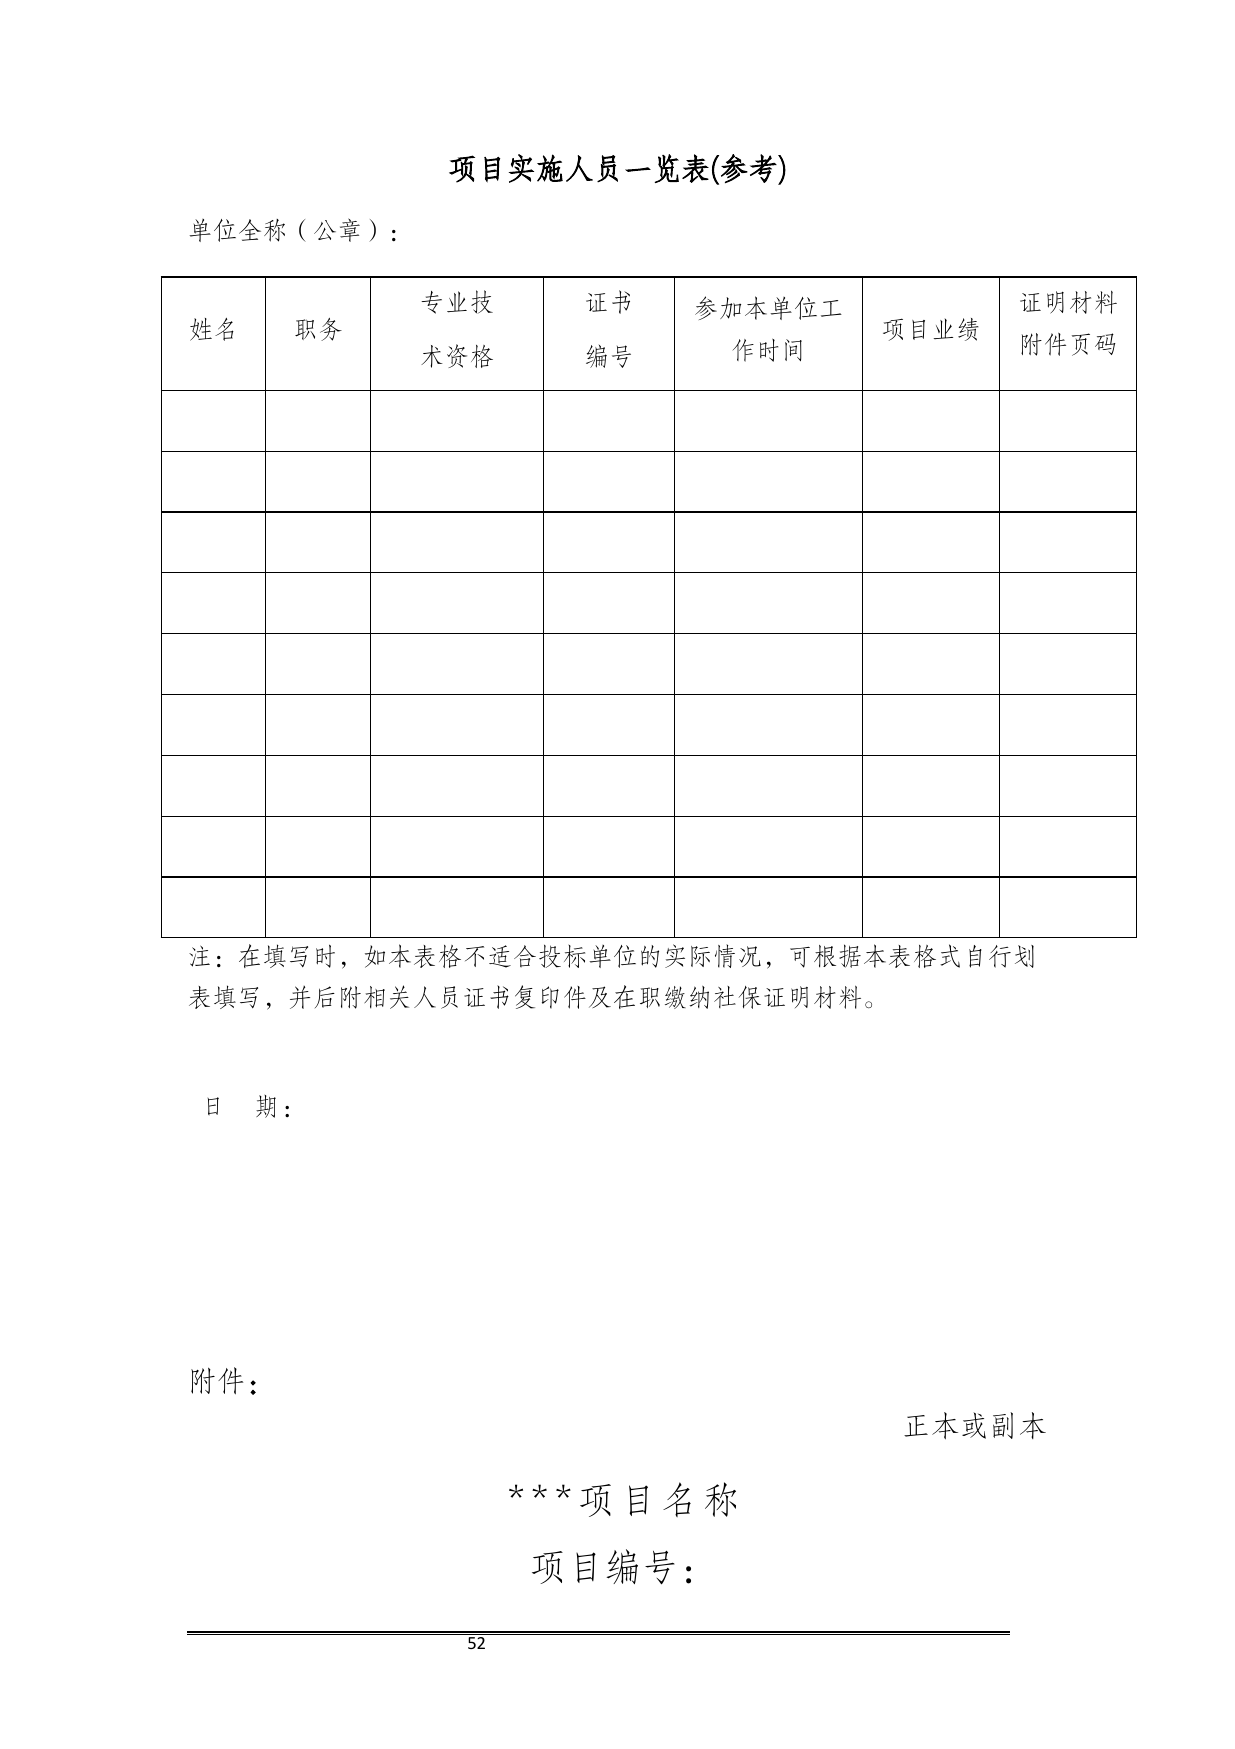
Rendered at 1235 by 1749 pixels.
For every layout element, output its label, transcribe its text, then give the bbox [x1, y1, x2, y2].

table_cell [371, 513, 543, 572]
table_cell [266, 391, 370, 451]
text 附件： [187, 1366, 1047, 1399]
table_cell [371, 452, 543, 511]
table_cell [544, 695, 674, 755]
table_cell [371, 695, 543, 755]
table_cell [371, 634, 543, 694]
table_cell [371, 573, 543, 633]
table_cell [162, 573, 265, 633]
table_cell [266, 756, 370, 816]
table_cell [266, 634, 370, 694]
table_cell [863, 695, 999, 755]
table_cell [1000, 817, 1136, 876]
table_cell [1000, 452, 1136, 511]
text 项目实施人员一览表(参考) [187, 153, 1047, 186]
table_cell [266, 573, 370, 633]
table_header 专业技 术资格 [371, 278, 543, 390]
table_cell [675, 695, 862, 755]
table_cell [675, 634, 862, 694]
table_cell [162, 878, 265, 937]
table_header 项目业绩 [863, 278, 999, 390]
table_cell [162, 756, 265, 816]
table_cell [162, 634, 265, 694]
table_cell [544, 513, 674, 572]
table_cell [371, 756, 543, 816]
table_cell [266, 513, 370, 572]
table_cell [544, 452, 674, 511]
table_cell [1000, 513, 1136, 572]
table_header 职务 [266, 278, 370, 390]
table_cell [675, 391, 862, 451]
table_cell [863, 391, 999, 451]
table_cell [1000, 695, 1136, 755]
table_cell [371, 817, 543, 876]
table_cell [266, 878, 370, 937]
table_cell [544, 634, 674, 694]
table_cell [544, 817, 674, 876]
table_cell [1000, 391, 1136, 451]
table_cell [162, 513, 265, 572]
table_cell [1000, 634, 1136, 694]
text 日 期： [187, 1093, 1047, 1121]
table_cell [863, 634, 999, 694]
table_cell [863, 452, 999, 511]
table_cell [162, 817, 265, 876]
table_header 参加本单位工作时间 [675, 278, 862, 390]
text 单位全称（公章）： [187, 218, 1047, 246]
table_cell [675, 573, 862, 633]
table_cell [544, 878, 674, 937]
table_cell [266, 695, 370, 755]
table_cell [1000, 756, 1136, 816]
text 注：在填写时，如本表格不适合投标单位的实际情况，可根据本表格式自行划表填写，并后附相关人员证书复印件及在职缴纳社保证明材料。 [187, 943, 1047, 1013]
table_cell [675, 452, 862, 511]
table_cell [162, 452, 265, 511]
table_cell [1000, 573, 1136, 633]
table_cell [863, 756, 999, 816]
table_cell [863, 513, 999, 572]
table_cell [675, 513, 862, 572]
text 正本或副本 [187, 1411, 1047, 1444]
table_cell [675, 817, 862, 876]
table_cell [266, 817, 370, 876]
table_cell [1000, 878, 1136, 937]
table_cell [675, 878, 862, 937]
table_cell [675, 756, 862, 816]
text 项目编号： [187, 1548, 1058, 1590]
table_cell [371, 878, 543, 937]
table_cell [371, 391, 543, 451]
table_cell [162, 695, 265, 755]
table_header 证书 编号 [544, 278, 674, 390]
table_cell [544, 391, 674, 451]
table_cell [863, 573, 999, 633]
table_cell [162, 391, 265, 451]
table_cell [544, 573, 674, 633]
table_cell [863, 817, 999, 876]
table_header 证明材料附件页码 [1000, 278, 1136, 390]
text ***项目名称 [187, 1482, 1059, 1523]
table_header 姓名 [162, 278, 265, 390]
table_cell [266, 452, 370, 511]
table_cell [544, 756, 674, 816]
table_cell [863, 878, 999, 937]
